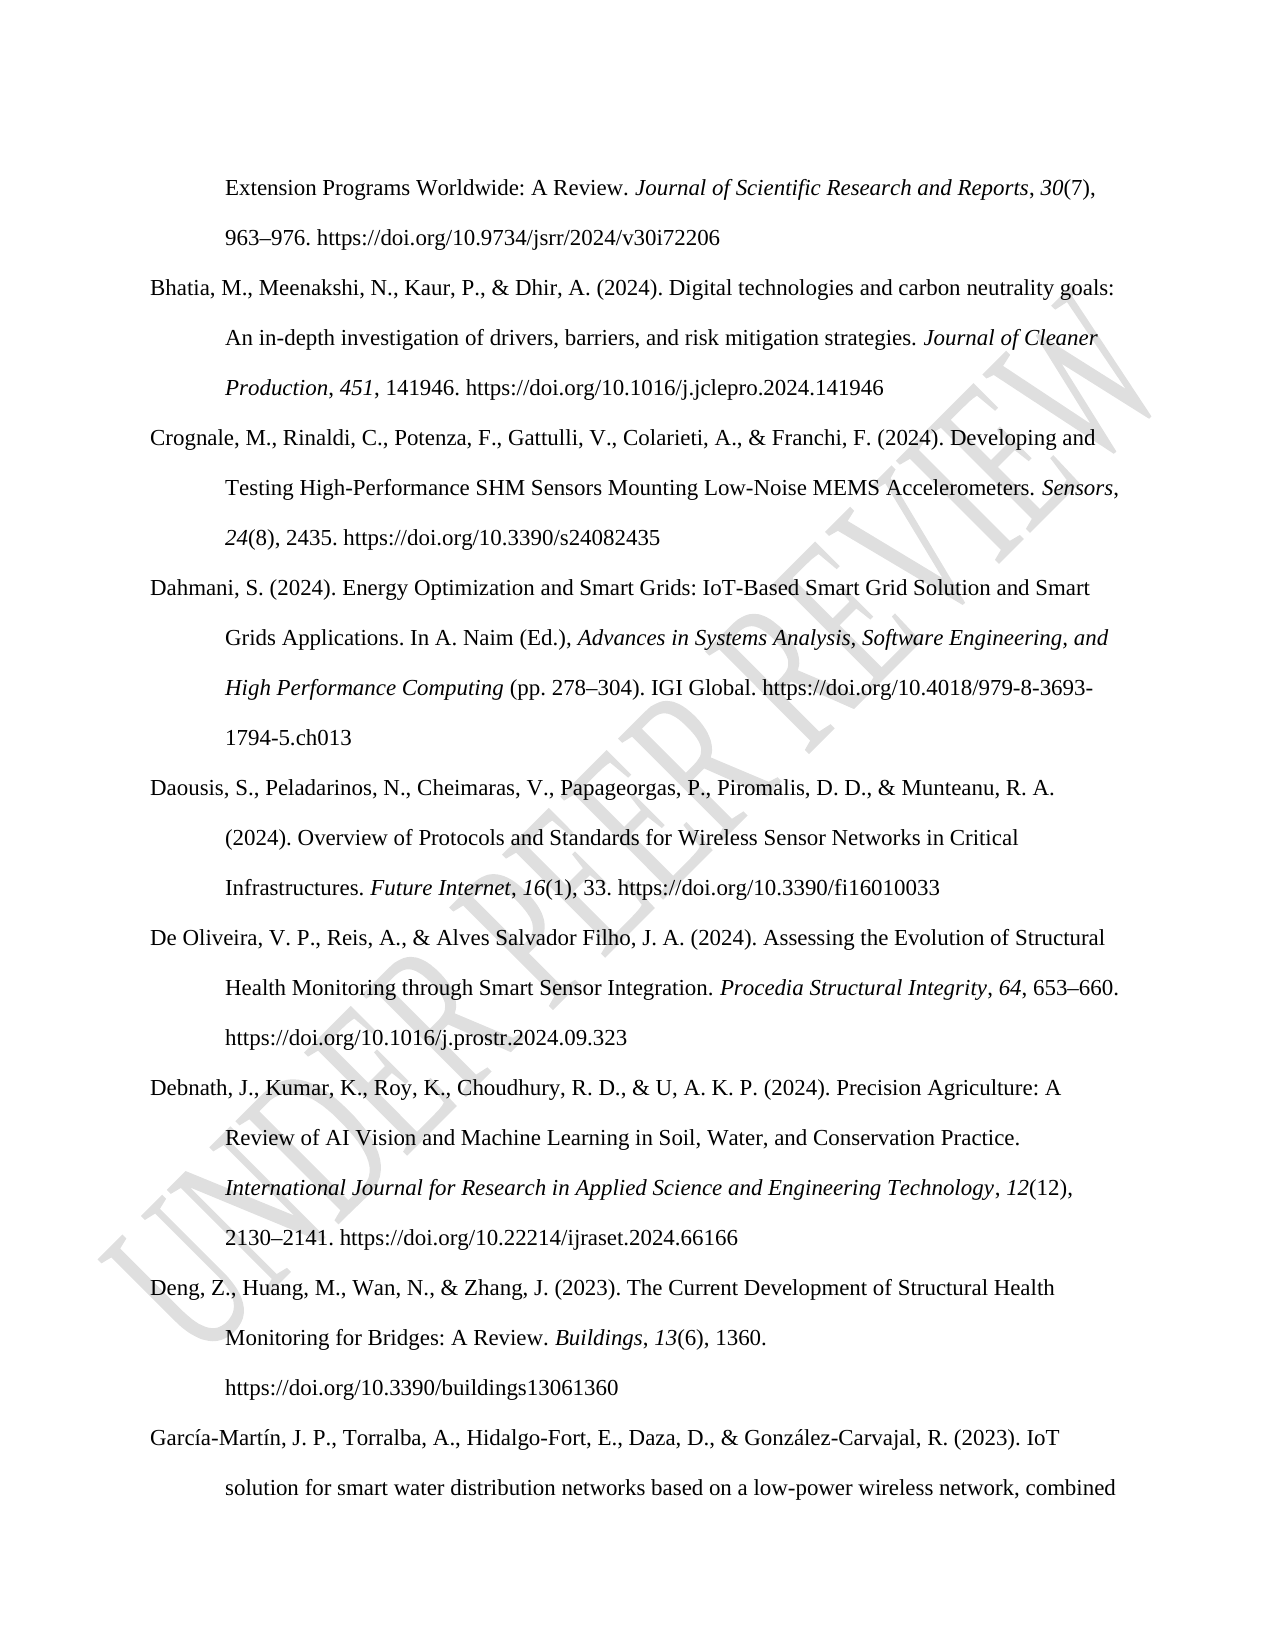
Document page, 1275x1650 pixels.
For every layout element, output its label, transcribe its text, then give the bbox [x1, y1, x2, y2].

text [150, 1400, 1125, 1500]
text Debnath, J., Kumar, K., Roy, K., Choudhury, R. D., & U, A. K. P. (2024). Precision Agriculture: A Review of AI Vision and Machine Learning in Soil, Water, and Conservation Practice. International Journal for Research in Applied Science and Engineering Technology, 12(12), 2130–2141. https://doi.org/10.22214/ijraset.2024.66166 [150, 1050, 1125, 1250]
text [150, 150, 1125, 250]
text De Oliveira, V. P., Reis, A., & Alves Salvador Filho, J. A. (2024). Assessing the Evolution of Structural Health Monitoring through Smart Sensor Integration. Procedia Structural Integrity, 64, 653–660. https://doi.org/10.1016/j.prostr.2024.09.323 [150, 900, 1125, 1050]
text Crognale, M., Rinaldi, C., Potenza, F., Gattulli, V., Colarieti, A., & Franchi, F. (2024). Developing and Testing High-Performance SHM Sensors Mounting Low-Noise MEMS Accelerometers. Sensors, 24(8), 2435. https://doi.org/10.3390/s24082435 [150, 400, 1125, 550]
text Daousis, S., Peladarinos, N., Cheimaras, V., Papageorgas, P., Piromalis, D. D., & Munteanu, R. A. (2024). Overview of Protocols and Standards for Wireless Sensor Networks in Critical Infrastructures. Future Internet, 16(1), 33. https://doi.org/10.3390/fi16010033 [150, 750, 1125, 900]
text Dahmani, S. (2024). Energy Optimization and Smart Grids: IoT-Based Smart Grid Solution and Smart Grids Applications. In A. Naim (Ed.), Advances in Systems Analysis, Software Engineering, and High Performance Computing (pp. 278–304). IGI Global. https://doi.org/10.4018/979-8-3693-1794-5.ch013 [150, 550, 1125, 750]
text Deng, Z., Huang, M., Wan, N., & Zhang, J. (2023). The Current Development of Structural Health Monitoring for Bridges: A Review. Buildings, 13(6), 1360. https://doi.org/10.3390/buildings13061360 [150, 1250, 1125, 1400]
text Bhatia, M., Meenakshi, N., Kaur, P., & Dhir, A. (2024). Digital technologies and carbon neutrality goals: An in-depth investigation of drivers, barriers, and risk mitigation strategies. Journal of Cleaner Production, 451, 141946. https://doi.org/10.1016/j.jclepro.2024.141946 [150, 250, 1125, 400]
